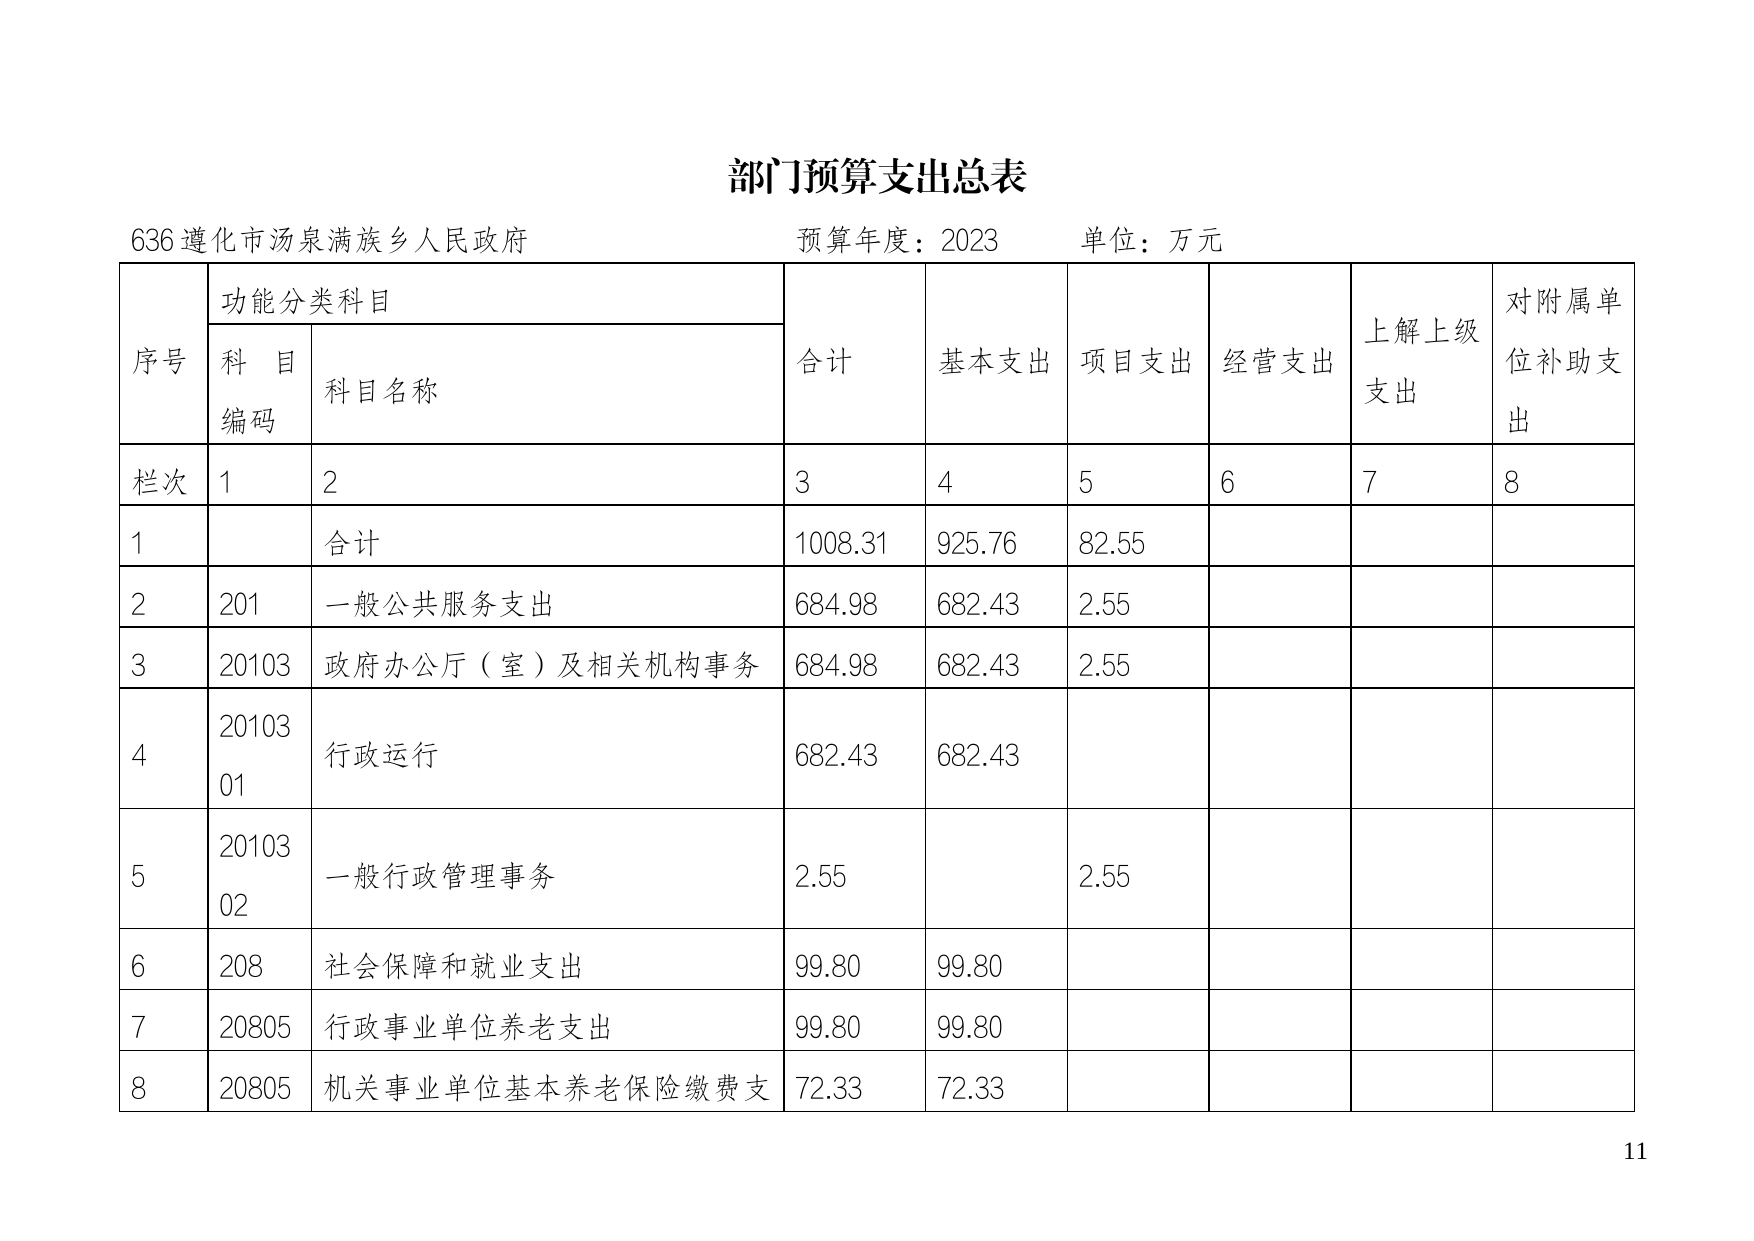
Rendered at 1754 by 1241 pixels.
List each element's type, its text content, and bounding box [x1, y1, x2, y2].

table_cell [1352, 689, 1492, 807]
table_cell [926, 809, 1067, 928]
table_header 预算年度：2023 [785, 203, 1067, 262]
table_cell 功能分类科目 [209, 264, 783, 323]
table_cell 72.33 [785, 1051, 925, 1111]
table_cell 7 [120, 990, 207, 1049]
table_cell 4 [120, 689, 207, 807]
table_cell 7 [1352, 445, 1492, 504]
table_cell [1210, 809, 1350, 928]
table_cell [1210, 990, 1350, 1049]
table_header 636遵化市汤泉满族乡人民政府 [120, 203, 783, 262]
table_cell [1493, 990, 1634, 1049]
table_cell 682.43 [785, 689, 925, 807]
table_cell 8 [120, 1051, 207, 1111]
table_cell [1068, 689, 1208, 807]
table_cell [1210, 628, 1350, 687]
table_cell 2.55 [1068, 628, 1208, 687]
table_cell 合计 [785, 264, 925, 443]
table_cell [1493, 689, 1634, 807]
table_cell [1210, 689, 1350, 807]
table_cell 682.43 [926, 689, 1067, 807]
table_cell [1493, 567, 1634, 626]
table_cell 201 [209, 567, 311, 626]
table_cell 科目名称 [312, 325, 783, 443]
table_cell 一般行政管理事务 [312, 809, 783, 928]
table_cell [1352, 1051, 1492, 1111]
table_cell 政府办公厅（室）及相关机构事务 [312, 628, 783, 687]
table_cell [1210, 929, 1350, 989]
table_cell 684.98 [785, 567, 925, 626]
table_cell 8 [1493, 445, 1634, 504]
table_cell 82.55 [1068, 506, 1208, 565]
table_cell 5 [1068, 445, 1208, 504]
table_cell 机关事业单位基本养老保险缴费支出 [312, 1051, 783, 1111]
table_cell [1493, 628, 1634, 687]
table_cell 经营支出 [1210, 264, 1350, 443]
table_cell [1493, 929, 1634, 989]
table_cell 4 [926, 445, 1067, 504]
table_cell 3 [120, 628, 207, 687]
table_cell 科目 编码 [209, 325, 311, 443]
table_cell 行政事业单位养老支出 [312, 990, 783, 1049]
table_cell [1493, 506, 1634, 565]
table_cell [1352, 929, 1492, 989]
table_cell 1 [209, 445, 311, 504]
table_header 单位：万元 [1068, 203, 1634, 262]
table_cell 1008.31 [785, 506, 925, 565]
table_cell [209, 506, 311, 565]
table_cell 一般公共服务支出 [312, 567, 783, 626]
table_cell 2.55 [1068, 567, 1208, 626]
table_cell 5 [120, 809, 207, 928]
table_cell 3 [785, 445, 925, 504]
table_cell [1352, 567, 1492, 626]
table_cell 99.80 [926, 929, 1067, 989]
table_cell 682.43 [926, 567, 1067, 626]
table_cell [1352, 506, 1492, 565]
text 部门预算支出总表 [106, 142, 1648, 201]
table_cell 99.80 [785, 990, 925, 1049]
table_cell 2 [312, 445, 783, 504]
table_cell [1068, 1051, 1208, 1111]
table_cell 99.80 [926, 990, 1067, 1049]
table_cell [1068, 929, 1208, 989]
table_cell [1210, 506, 1350, 565]
table_cell 2.55 [1068, 809, 1208, 928]
table_cell 2.55 [785, 809, 925, 928]
table_cell 栏次 [120, 445, 207, 504]
table_cell 上解上级 支出 [1352, 264, 1492, 443]
table_cell 99.80 [785, 929, 925, 989]
table_cell 对附属单位补助支出 [1493, 264, 1634, 443]
table_cell 682.43 [926, 628, 1067, 687]
table_cell 925.76 [926, 506, 1067, 565]
table_cell [1352, 809, 1492, 928]
table_cell 20805 [209, 990, 311, 1049]
table_cell 2010302 [209, 809, 311, 928]
table_cell [1068, 990, 1208, 1049]
table_cell [1352, 628, 1492, 687]
table_cell [1210, 1051, 1350, 1111]
table_cell 基本支出 [926, 264, 1067, 443]
table_cell 行政运行 [312, 689, 783, 807]
table_cell [1352, 990, 1492, 1049]
table_cell 72.33 [926, 1051, 1067, 1111]
table_cell 项目支出 [1068, 264, 1208, 443]
table_cell 6 [120, 929, 207, 989]
table_cell 6 [1210, 445, 1350, 504]
table_cell [1493, 809, 1634, 928]
table_cell 208 [209, 929, 311, 989]
table_cell 2 [120, 567, 207, 626]
table_cell 1 [120, 506, 207, 565]
table_cell 社会保障和就业支出 [312, 929, 783, 989]
table_cell 684.98 [785, 628, 925, 687]
table_cell 20103 [209, 628, 311, 687]
table_cell [1493, 1051, 1634, 1111]
table_cell 2080505 [209, 1051, 311, 1111]
table_cell 序号 [120, 264, 207, 443]
table_cell 合计 [312, 506, 783, 565]
table_cell [1210, 567, 1350, 626]
table_cell 2010301 [209, 689, 311, 807]
